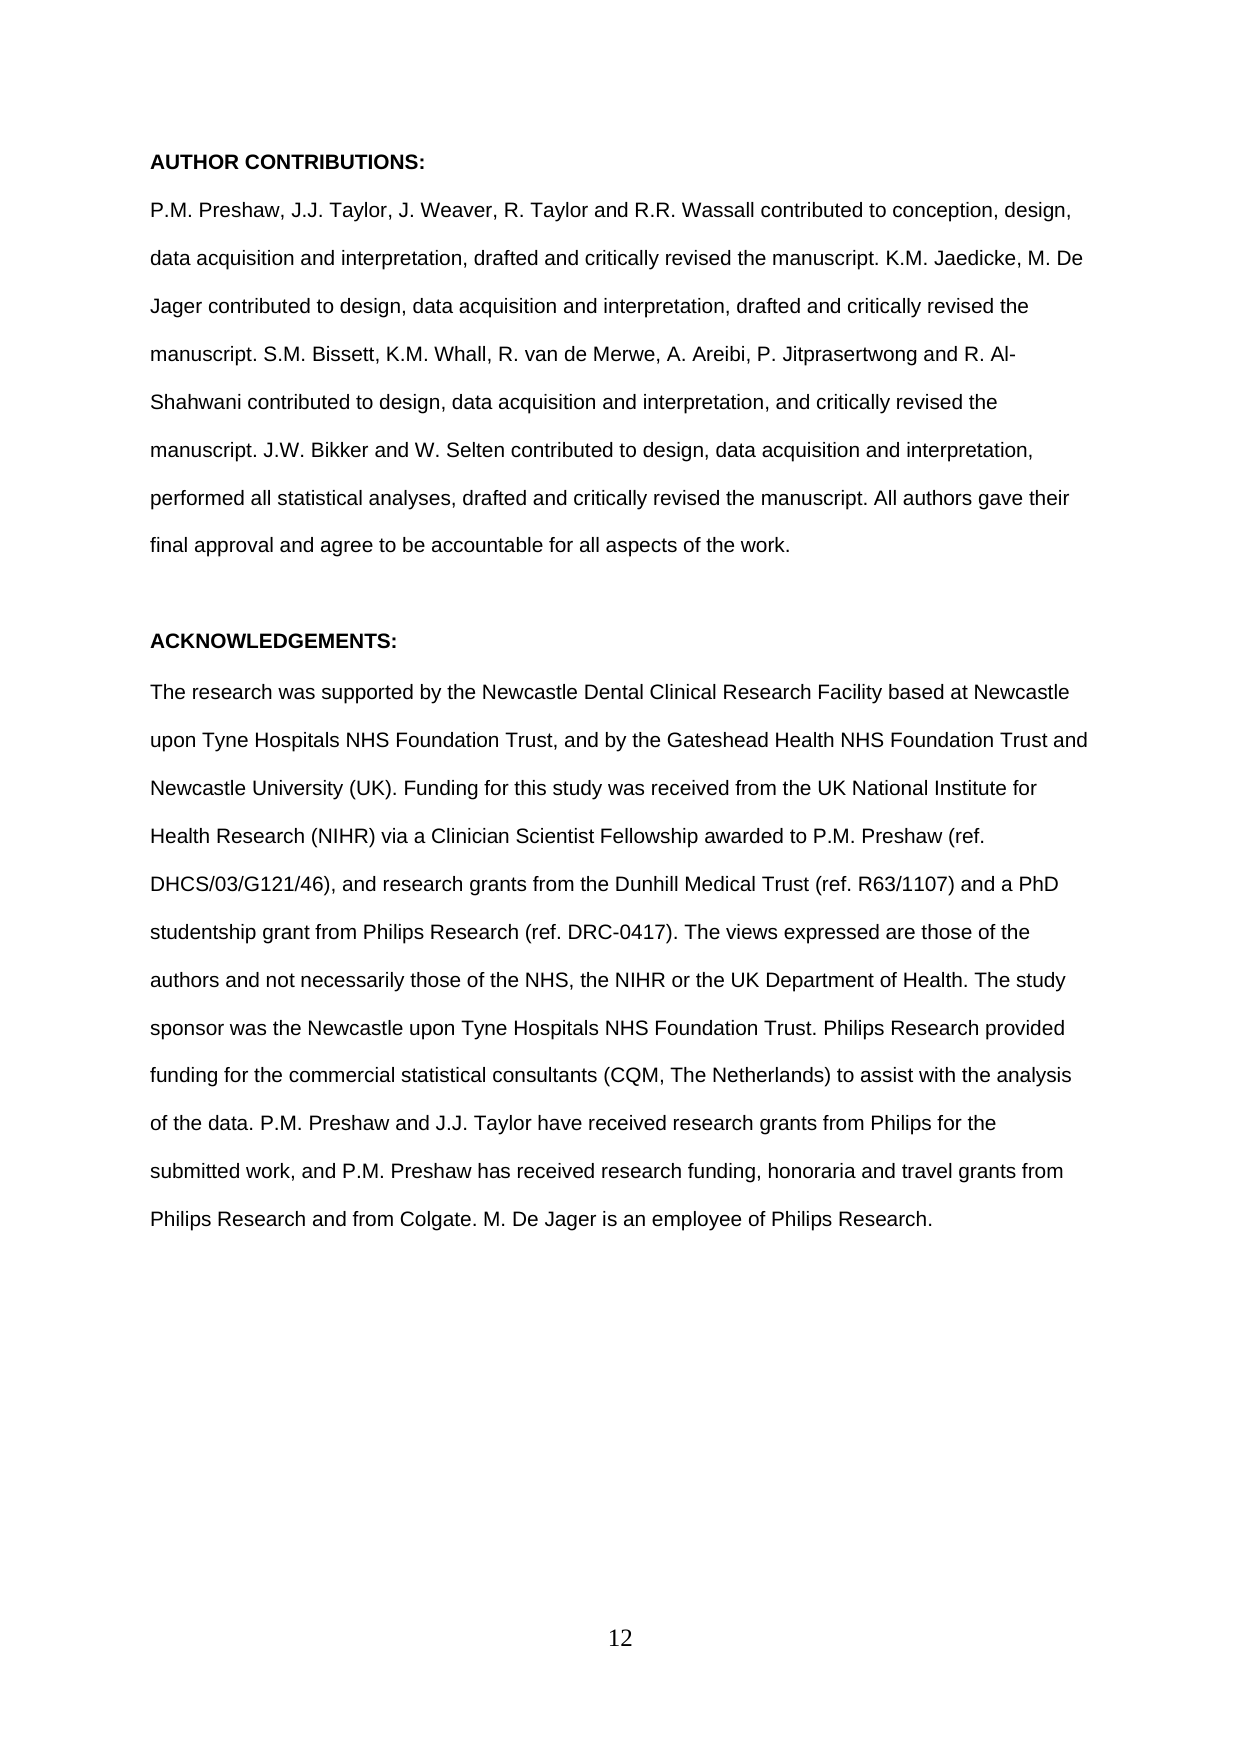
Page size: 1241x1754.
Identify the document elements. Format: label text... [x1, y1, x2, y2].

text AUTHOR CONTRIBUTIONS: [150, 150, 1090, 174]
text ACKNOWLEDGEMENTS: [150, 629, 1090, 653]
text The research was supported by the Newcastle Dental Clinical Research Facility based at Newcastle upon Tyne Hospitals NHS Foundation Trust, and by the Gateshead Health NHS Foundation Trust and Newcastle University (UK). Funding for this study was received from the UK National Institute for Health Research (NIHR) via a Clinician Scientist Fellowship awarded to P.M. Preshaw (ref. DHCS/03/G121/46), and research grants from the Dunhill Medical Trust (ref. R63/1107) and a PhD studentship grant from Philips Research (ref. DRC-0417). The views expressed are those of the authors and not necessarily those of the NHS, the NIHR or the UK Department of Health. The study sponsor was the Newcastle upon Tyne Hospitals NHS Foundation Trust. Philips Research provided funding for the commercial statistical consultants (CQM, The Netherlands) to assist with the analysis of the data. P.M. Preshaw and J.J. Taylor have received research grants from Philips for the submitted work, and P.M. Preshaw has received research funding, honoraria and travel grants from Philips Research and from Colgate. M. De Jager is an employee of Philips Research. [150, 680, 1090, 1231]
text P.M. Preshaw, J.J. Taylor, J. Weaver, R. Taylor and R.R. Wassall contributed to conception, design, data acquisition and interpretation, drafted and critically revised the manuscript. K.M. Jaedicke, M. De Jager contributed to design, data acquisition and interpretation, drafted and critically revised the manuscript. S.M. Bissett, K.M. Whall, R. van de Merwe, A. Areibi, P. Jitprasertwong and R. Al-Shahwani contributed to design, data acquisition and interpretation, and critically revised the manuscript. J.W. Bikker and W. Selten contributed to design, data acquisition and interpretation, performed all statistical analyses, drafted and critically revised the manuscript. All authors gave their final approval and agree to be accountable for all aspects of the work. [150, 198, 1090, 557]
